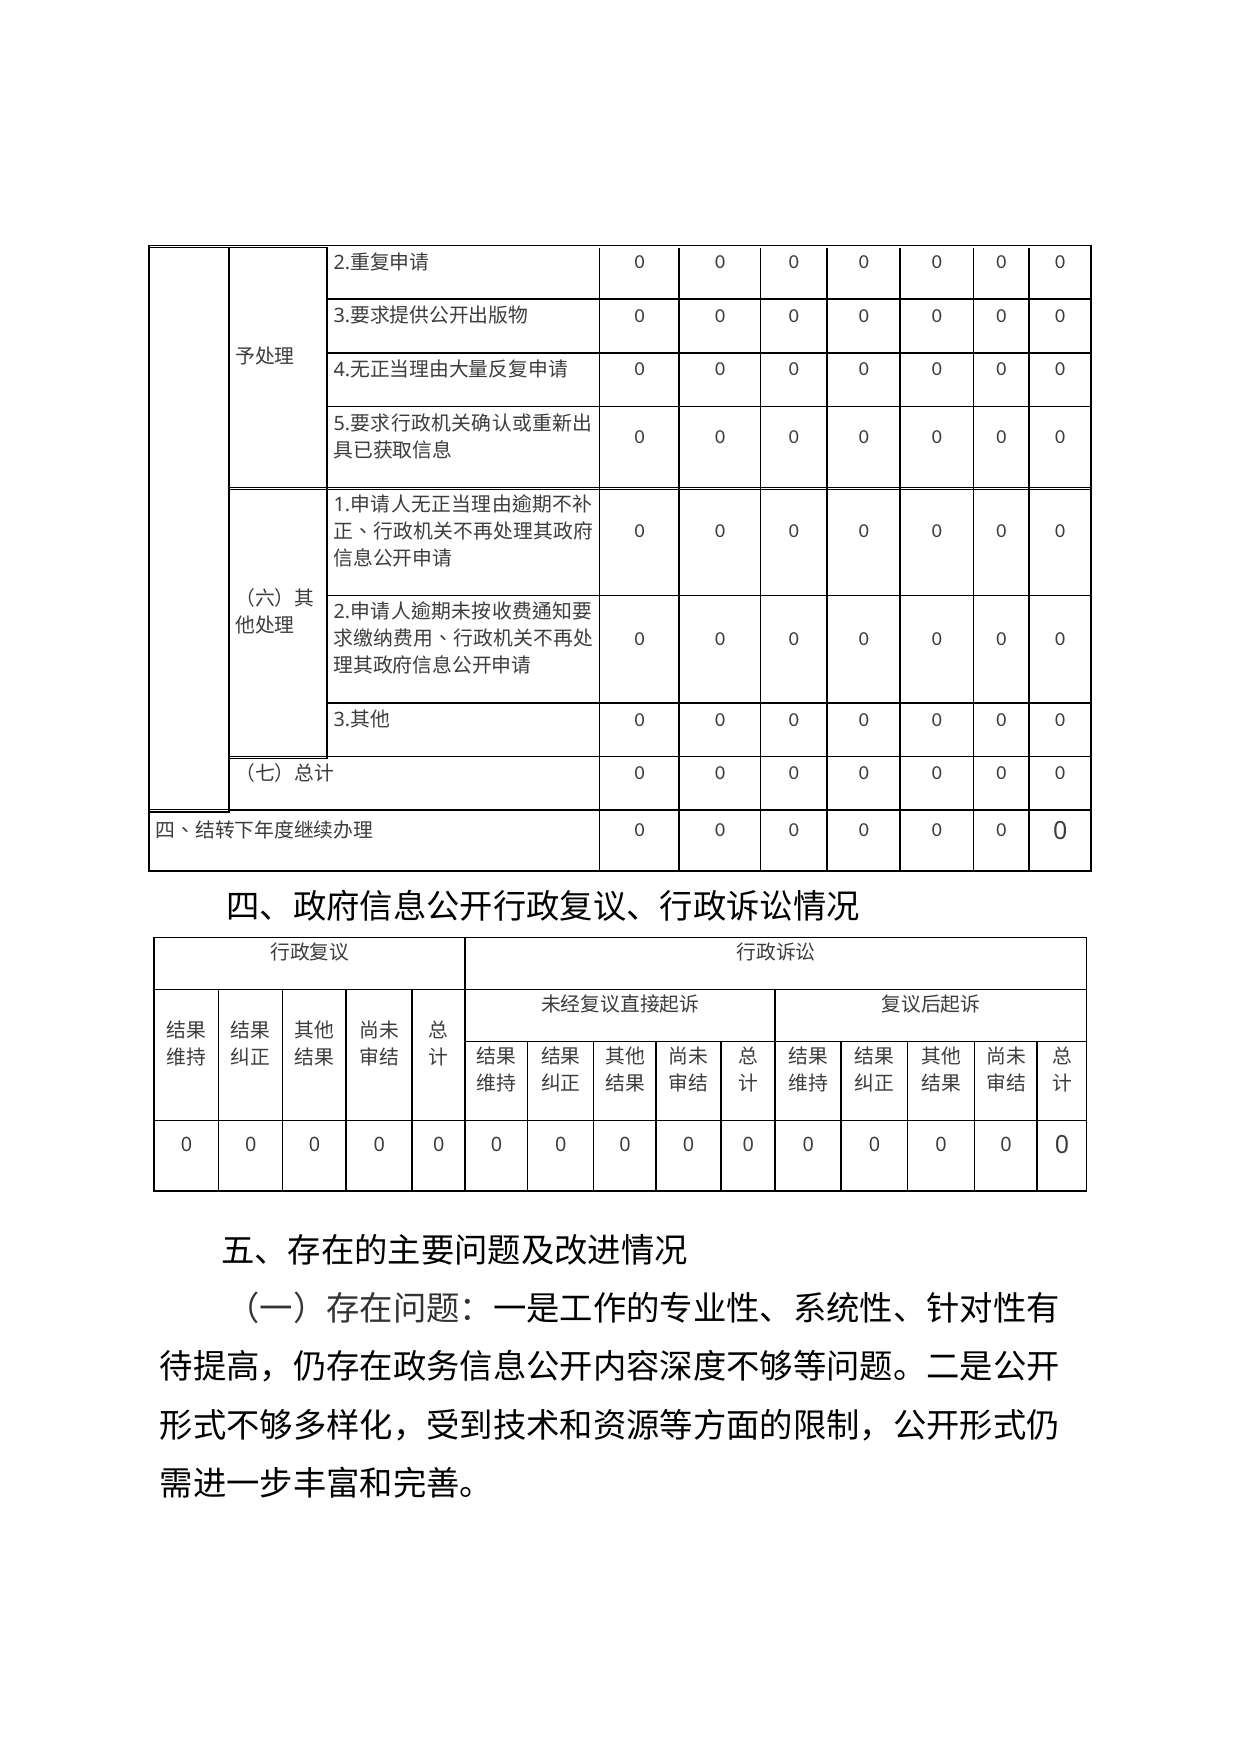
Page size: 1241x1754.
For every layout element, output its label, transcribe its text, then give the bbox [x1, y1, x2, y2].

table_cell 0 [1029, 246, 1090, 298]
table_cell 0 [761, 596, 826, 702]
table_cell 0 [1030, 811, 1090, 870]
table_cell 0 [1030, 354, 1090, 406]
table_cell 0 [761, 811, 826, 870]
table_cell 0 [657, 1121, 720, 1190]
table_cell 结果 纠正 [842, 1042, 907, 1119]
table_cell （五）不予处理 [230, 248, 326, 487]
table_cell 0 [828, 811, 899, 870]
table_cell 0 [828, 490, 899, 594]
table_cell 总计 [1038, 1042, 1086, 1119]
text 五、存在的主要问题及改进情况 [221, 1216, 1081, 1274]
table_cell 0 [974, 354, 1028, 406]
table_cell 5.要求行政机关确认或重新出具已获取信息 [328, 407, 599, 487]
table_cell 0 [600, 407, 678, 487]
table_cell 1.申请人无正当理由逾期不补正、行政机关不再处理其政府信息公开申请 [328, 490, 599, 594]
table_cell 0 [680, 354, 760, 406]
table_cell 0 [901, 704, 973, 756]
table_cell 0 [901, 354, 973, 406]
table_cell 尚未 审结 [347, 990, 411, 1119]
table_cell 0 [680, 407, 760, 487]
table_cell 0 [219, 1121, 282, 1190]
table_cell 0 [1030, 704, 1090, 756]
table_cell 0 [680, 490, 760, 594]
table_cell 0 [901, 596, 973, 702]
table_cell 0 [828, 596, 899, 702]
table_cell 0 [600, 354, 678, 406]
table_cell 0 [680, 300, 760, 352]
table_cell 0 [761, 490, 826, 594]
table_cell 0 [600, 490, 678, 594]
table_cell 0 [901, 490, 973, 594]
table_cell 0 [900, 246, 973, 298]
table_cell 0 [828, 300, 899, 352]
table_cell 0 [283, 1121, 345, 1190]
table_cell 0 [974, 300, 1028, 352]
table_cell 0 [1030, 300, 1090, 352]
table_cell 0 [761, 246, 827, 298]
table_cell 其他 结果 [908, 1042, 974, 1119]
table_cell 0 [842, 1121, 907, 1190]
table_cell 0 [679, 246, 761, 298]
table_cell 0 [761, 407, 826, 487]
table_cell 0 [974, 704, 1028, 756]
table_cell 0 [761, 354, 826, 406]
table_cell 复议后起诉 [776, 990, 1086, 1041]
table_cell 0 [901, 407, 973, 487]
table_cell 0 [680, 704, 760, 756]
table_cell 0 [413, 1121, 464, 1190]
table_cell 0 [722, 1121, 774, 1190]
table_cell 0 [901, 811, 973, 870]
table_cell 0 [528, 1121, 593, 1190]
table_cell 0 [761, 704, 826, 756]
table_cell 0 [600, 300, 678, 352]
table_cell 结果 维持 [466, 1042, 527, 1119]
table_cell 0 [828, 407, 899, 487]
table_cell 0 [974, 596, 1028, 702]
table_cell 0 [974, 490, 1028, 594]
table_cell 0 [594, 1121, 655, 1190]
table_cell 0 [828, 704, 899, 756]
list 四、政府信息公开行政复议、行政诉讼情况 [159, 872, 1081, 937]
table_cell 0 [680, 757, 760, 809]
table_header 行政复议 [155, 938, 464, 989]
table_cell 0 [761, 757, 826, 809]
table_cell 0 [828, 757, 899, 809]
table_header 行政诉讼 [466, 938, 1086, 989]
table_cell 尚未 审结 [975, 1042, 1036, 1119]
table_cell 结果 维持 [776, 1042, 840, 1119]
table_cell 0 [1030, 407, 1090, 487]
table_cell 0 [466, 1121, 527, 1190]
table_cell 2.重复申请 [327, 246, 599, 298]
table_cell （六）其他处理 [230, 490, 326, 756]
table_cell 其他 结果 [283, 990, 345, 1119]
table_cell （七）总计 [230, 757, 599, 809]
table_cell 0 [973, 246, 1029, 298]
table_cell 0 [600, 246, 679, 298]
table_cell 总计 [722, 1042, 774, 1119]
table_cell 0 [680, 596, 760, 702]
table_cell 0 [600, 811, 678, 870]
table_cell 0 [1030, 596, 1090, 702]
table_cell 0 [974, 811, 1028, 870]
table_cell 0 [974, 407, 1028, 487]
table_cell 总计 [413, 990, 464, 1119]
table_cell 0 [1030, 757, 1090, 809]
table_cell 四、结转下年度继续办理 [150, 811, 599, 870]
table_cell 0 [828, 354, 899, 406]
table_cell 结果 纠正 [219, 990, 282, 1119]
table_cell 0 [776, 1121, 840, 1190]
table_cell 未经复议直接起诉 [466, 990, 774, 1041]
table_cell 0 [600, 704, 678, 756]
table_cell 结果维持 [155, 990, 218, 1119]
table_cell 0 [1030, 490, 1090, 594]
table_cell 3.其他 [328, 704, 599, 756]
table_cell 0 [908, 1121, 974, 1190]
text （一）存在问题：一是工作的专业性、系统性、针对性有待提高，仍存在政务信息公开内容深度不够等问题。二是公开形式不够多样化，受到技术和资源等方面的限制，公开形式仍需进一步丰富和完善。 [159, 1274, 1081, 1507]
table_cell 0 [761, 300, 826, 352]
table_cell 0 [975, 1121, 1036, 1190]
table_cell 0 [600, 757, 678, 809]
table_cell 0 [827, 246, 900, 298]
table_cell 0 [155, 1121, 218, 1190]
table_cell 0 [600, 596, 678, 702]
table_cell 0 [901, 757, 973, 809]
table_cell 2.申请人逾期未按收费通知要求缴纳费用、行政机关不再处理其政府信息公开申请 [328, 596, 599, 702]
table_cell 0 [347, 1121, 411, 1190]
table_cell 0 [680, 811, 760, 870]
table_cell 3.要求提供公开出版物 [328, 300, 599, 352]
table_cell 0 [1038, 1121, 1086, 1190]
table_cell 0 [901, 300, 973, 352]
table_cell 0 [974, 757, 1028, 809]
table_cell 结果 纠正 [528, 1042, 593, 1119]
table_cell 尚未 审结 [657, 1042, 720, 1119]
table_cell 4.无正当理由大量反复申请 [328, 354, 599, 406]
table_cell 其他 结果 [594, 1042, 655, 1119]
